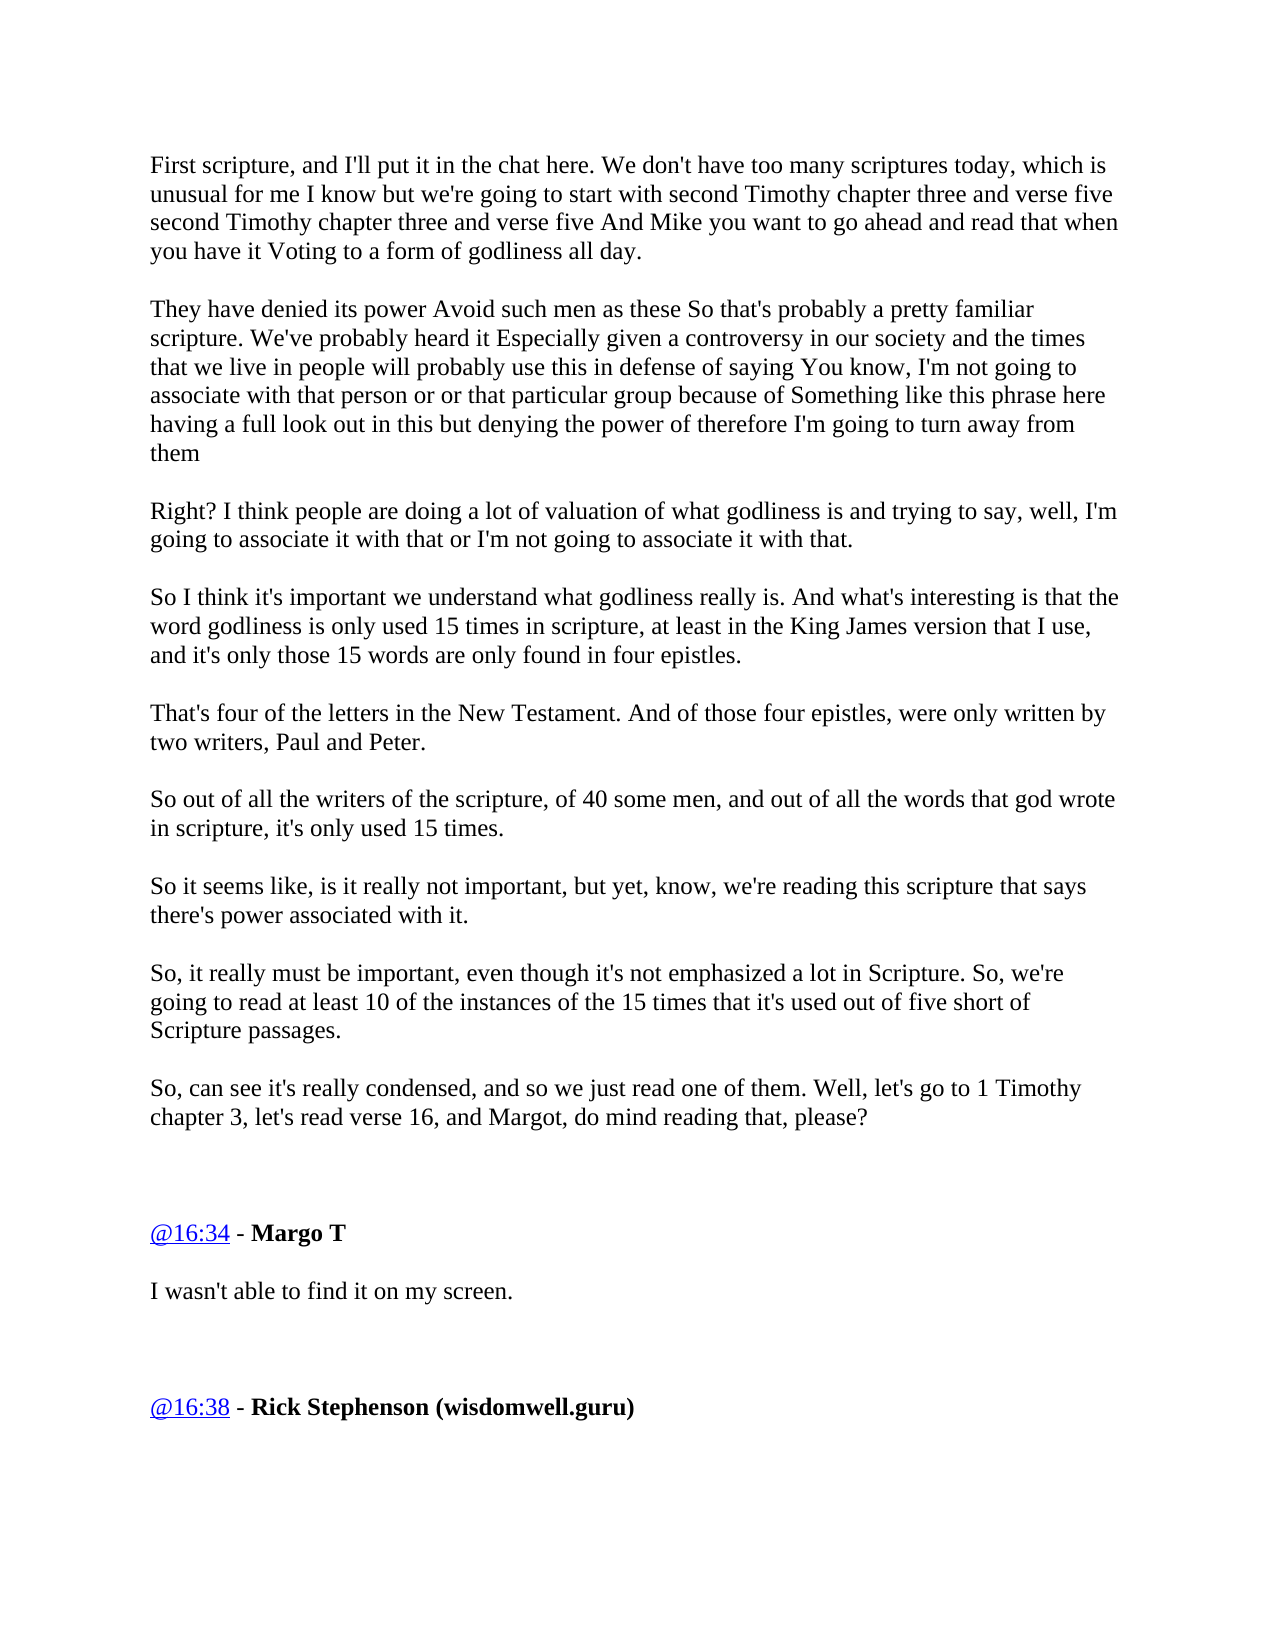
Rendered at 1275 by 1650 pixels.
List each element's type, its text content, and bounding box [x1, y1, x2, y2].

text That's four of the letters in the New Testament. And of those four epistles, were only written by two writers, Paul and Peter. [150, 698, 1125, 755]
text I wasn't able to find it on my screen. [150, 1276, 1125, 1304]
text Right? I think people are doing a lot of valuation of what godliness is and trying to say, well, I'm going to associate it with that or I'm not going to associate it with that. [150, 496, 1125, 553]
text They have denied its power Avoid such men as these So that's probably a pretty familiar scripture. We've probably heard it Especially given a controversy in our society and the times that we live in people will probably use this in defense of saying You know, I'm not going to associate with that person or or that particular group because of Something like this phrase here having a full look out in this but denying the power of therefore I'm going to turn away from them [150, 294, 1125, 467]
text So out of all the writers of the scripture, of 40 some men, and out of all the words that god wrote in scripture, it's only used 15 times. [150, 784, 1125, 842]
text First scripture, and I'll put it in the chat here. We don't have too many scriptures today, which is unusual for me I know but we're going to start with second Timothy chapter three and verse five second Timothy chapter three and verse five And Mike you want to go ahead and read that when you have it Voting to a form of godliness all day. [150, 150, 1125, 265]
text @16:38 - Rick Stephenson (wisdomwell.guru) [150, 1392, 1125, 1420]
text So it seems like, is it really not important, but yet, know, we're reading this scripture that says there's power associated with it. [150, 871, 1125, 929]
text So, can see it's really condensed, and so we just read one of them. Well, let's go to 1 Timothy chapter 3, let's read verse 16, and Margot, do mind reading that, please? [150, 1073, 1125, 1131]
text @16:34 - Margo T [150, 1218, 1125, 1247]
text So, it really must be important, even though it's not emphasized a lot in Scripture. So, we're going to read at least 10 of the instances of the 15 times that it's used out of five short of Scripture passages. [150, 958, 1125, 1044]
text So I think it's important we understand what godliness really is. And what's interesting is that the word godliness is only used 15 times in scripture, at least in the King James version that I use, and it's only those 15 words are only found in four epistles. [150, 582, 1125, 669]
